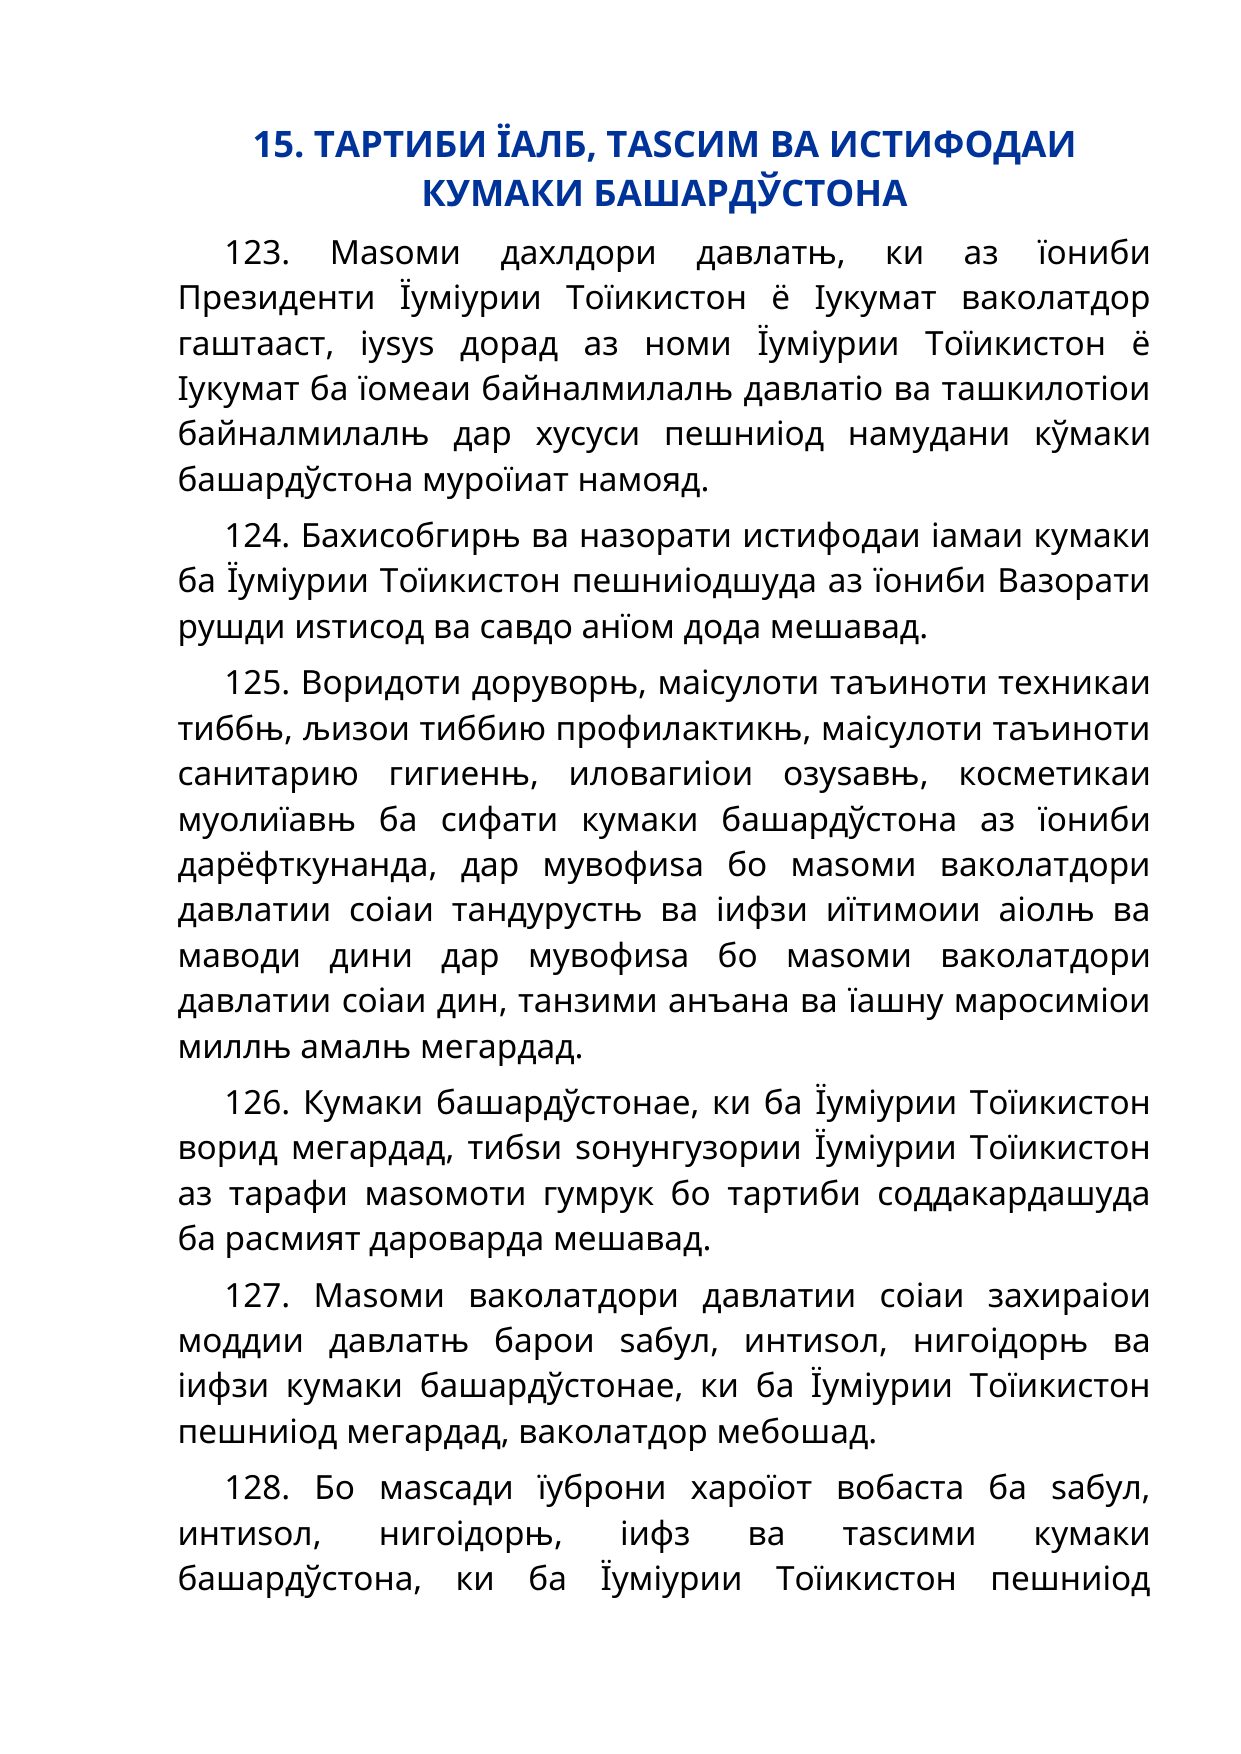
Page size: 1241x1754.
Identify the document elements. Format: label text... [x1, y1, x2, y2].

text 15. ТАРТИБИ ЇАЛБ, ТАЅСИМ ВА ИСТИФОДАИ КУМАКИ БАШАРДЎСТОНА [177, 118, 1152, 217]
text 127. Маѕоми ваколатдори давлатии соіаи захираіои моддии давлатњ барои ѕабул, интиѕол, нигоідорњ ва іифзи кумаки башардўстонае, ки ба Їуміурии Тоїикистон пешниіод мегардад, ваколатдор мебошад. [177, 1271, 1152, 1453]
text 123. Маѕоми дахлдори давлатњ, ки аз їониби Президенти Їуміурии Тоїикистон ё Іукумат ваколатдор гаштааст, іуѕуѕ дорад аз номи Їуміурии Тоїикистон ё Іукумат ба їомеаи байналмилалњ давлатіо ва ташкилотіои байналмилалњ дар хусуси пешниіод намудани кўмаки башардўстона муроїиат намояд. [177, 228, 1152, 501]
text 124. Бахисобгирњ ва назорати истифодаи іамаи кумаки ба Їуміурии Тоїикистон пешниіодшуда аз їониби Вазорати рушди иѕтисод ва савдо анїом дода мешавад. [177, 512, 1152, 648]
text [177, 1464, 1152, 1600]
text 125. Воридоти доруворњ, маісулоти таъиноти техникаи тиббњ, љизои тиббию профилактикњ, маісулоти таъиноти санитарию гигиенњ, иловагиіои озуѕавњ, косметикаи муолиїавњ ба сифати кумаки башардўстона аз їониби дарёфткунанда, дар мувофиѕа бо маѕоми ваколатдори давлатии соіаи тандурустњ ва іифзи иїтимоии аіолњ ва маводи дини дар мувофиѕа бо маѕоми ваколатдори давлатии соіаи дин, танзими анъана ва їашну маросиміои миллњ амалњ мегардад. [177, 659, 1152, 1068]
text 126. Кумаки башардўстонае, ки ба Їуміурии Тоїикистон ворид мегардад, тибѕи ѕонунгузории Їуміурии Тоїикистон аз тарафи маѕомоти гумрук бо тартиби соддакардашуда ба расмият дароварда мешавад. [177, 1079, 1152, 1260]
